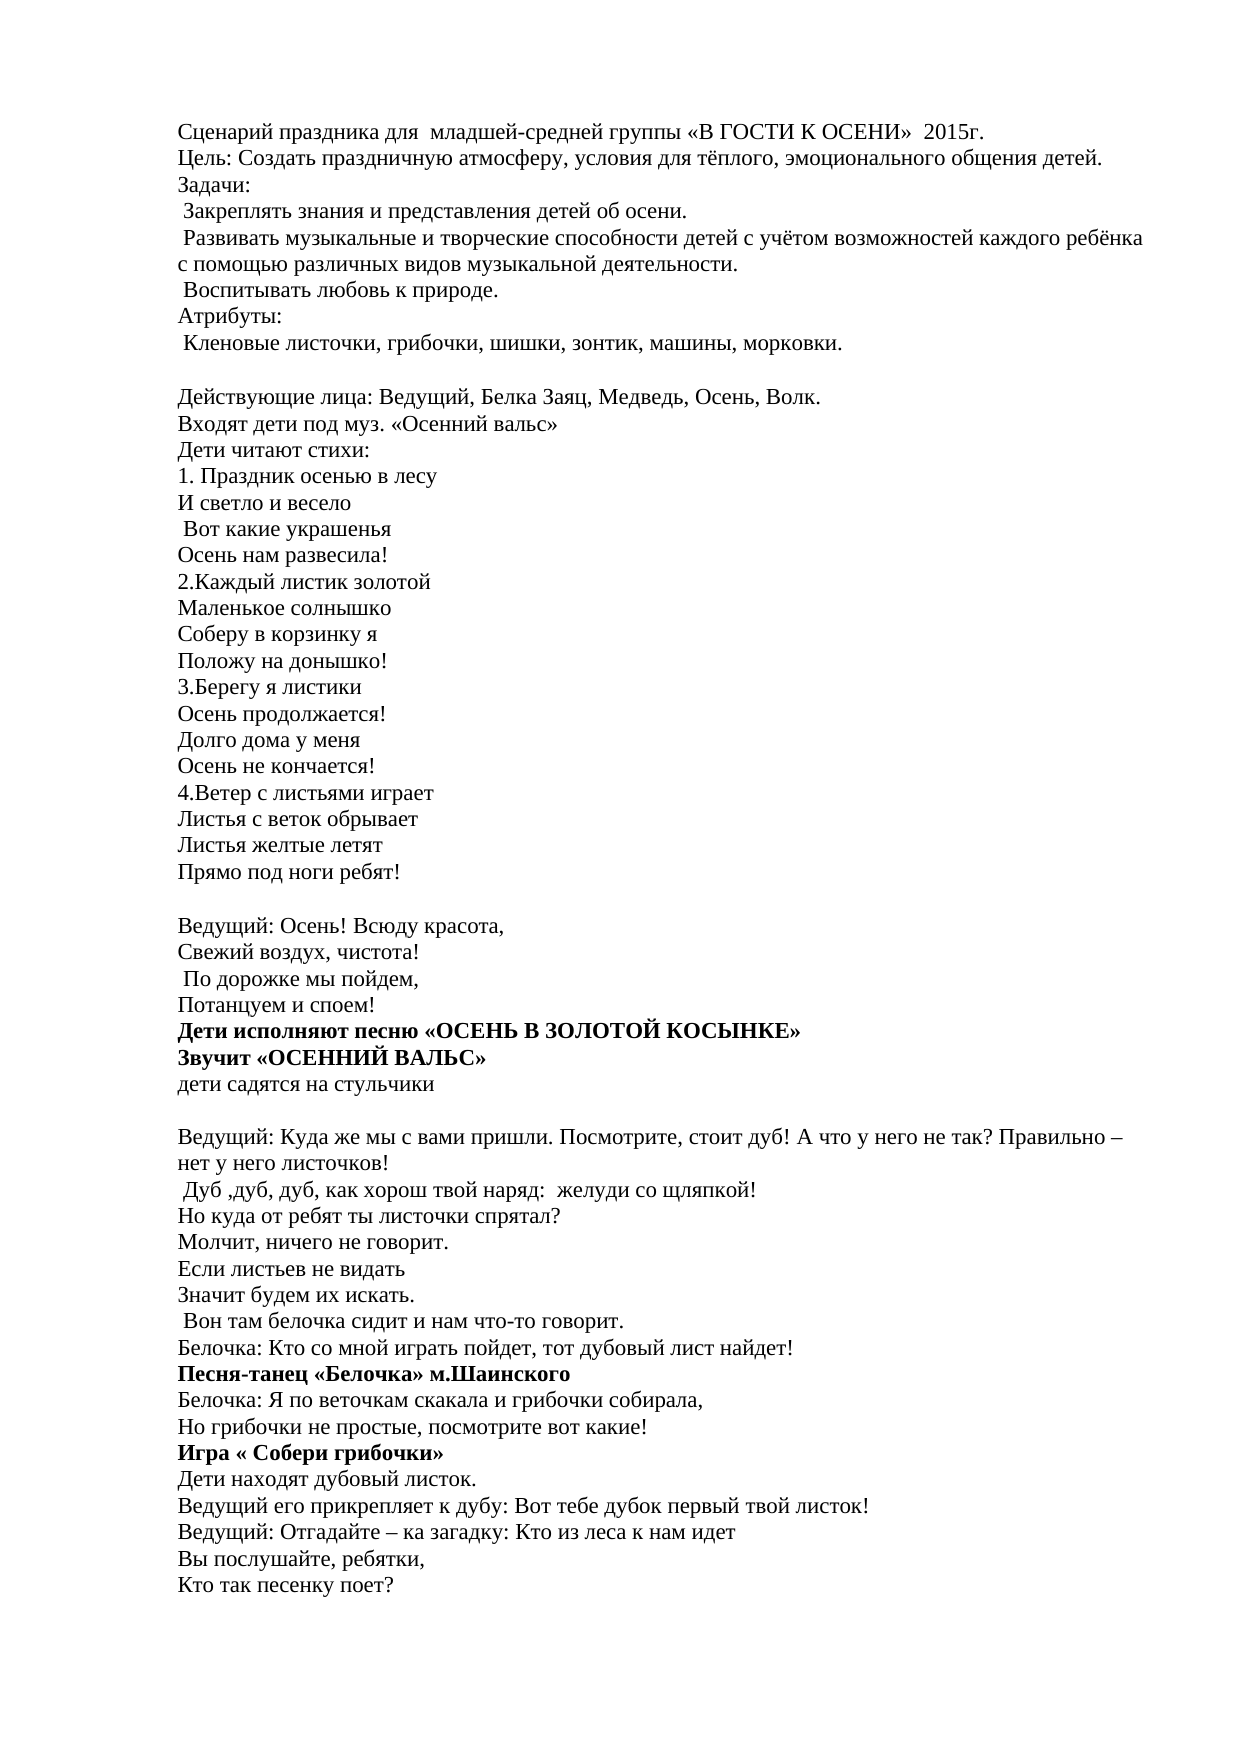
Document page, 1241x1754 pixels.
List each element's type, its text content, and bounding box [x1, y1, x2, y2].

text Входят дети под муз. «Осенний вальс» [177, 410, 1152, 436]
text Песня-танец «Белочка» м.Шаинского [177, 1360, 1152, 1386]
text И светло и весело Вот какие украшенья [177, 489, 1152, 541]
text Молчит, ничего не говорит. [177, 1228, 1152, 1255]
text Осень нам развесила! [177, 541, 1152, 568]
text Ведущий: Осень! Всюду красота, [177, 912, 1152, 938]
text Закреплять знания и представления детей об осени. [177, 197, 1152, 223]
text Действующие лица: Ведущий, Белка Заяц, Медведь, Осень, Волк. [177, 383, 1152, 410]
text 2.Каждый листик золотой [177, 568, 1152, 594]
text Дуб ,дуб, дуб, как хорош твой наряд: желуди со щляпкой! [177, 1176, 1152, 1202]
text Цель: Создать праздничную атмосферу, условия для тёплого, эмоционального общения детей. [177, 144, 1152, 171]
text Дети находят дубовый листок. Ведущий его прикрепляет к дубу: Вот тебе дубок первый твой листок! [177, 1466, 1152, 1518]
text Воспитывать любовь к природе. [177, 276, 1152, 303]
text Маленькое солнышко Соберу в корзинку я Положу на донышко! [177, 594, 1152, 673]
text Ведущий: Отгадайте – ка загадку: Кто из леса к нам идет Вы послушайте, ребятки, [177, 1518, 1152, 1571]
text Но куда от ребят ты листочки спрятал? [177, 1202, 1152, 1228]
text 1. Праздник осенью в лесу [177, 462, 1152, 489]
text Кто так песенку поет? [177, 1571, 1152, 1597]
text Если листьев не видать Значит будем их искать. Вон там белочка сидит и нам что-то говорит. [177, 1255, 1152, 1334]
text Атрибуты: [177, 303, 1152, 329]
text Ведущий: Куда же мы с вами пришли. Посмотрите, стоит дуб! А что у него не так? Правильно – нет у него листочков! [177, 1123, 1152, 1176]
text Развивать музыкальные и творческие способности детей с учётом возможностей каждого ребёнка с помощью различных видов музыкальной деятельности. [177, 223, 1152, 276]
text Кленовые листочки, грибочки, шишки, зонтик, машины, морковки. [177, 329, 1152, 355]
text 3.Берегу я листики Осень продолжается! Долго дома у меня Осень не кончается! [177, 673, 1152, 779]
text Игра « Собери грибочки» [177, 1439, 1152, 1466]
text Белочка: Кто со мной играть пойдет, тот дубовый лист найдет! [177, 1334, 1152, 1360]
text Сценарий праздника для младшей-средней группы «В ГОСТИ К ОСЕНИ» 2015г. [177, 118, 1152, 144]
text Дети исполняют песню «ОСЕНЬ В ЗОЛОТОЙ КОСЫНКЕ» [177, 1017, 1152, 1044]
text Белочка: Я по веточкам скакала и грибочки собирала, Но грибочки не простые, посмотрите вот какие! [177, 1386, 1152, 1439]
text Свежий воздух, чистота! По дорожке мы пойдем, [177, 938, 1152, 991]
text 4.Ветер с листьями играет Листья с веток обрывает Листья желтые летят Прямо под ноги ребят! [177, 779, 1152, 884]
text Дети читают стихи: [177, 436, 1152, 462]
text Звучит «ОСЕННИЙ ВАЛЬС» дети садятся на стульчики [177, 1044, 1152, 1097]
text Потанцуем и споем! [177, 991, 1152, 1017]
text Задачи: [177, 171, 1152, 197]
